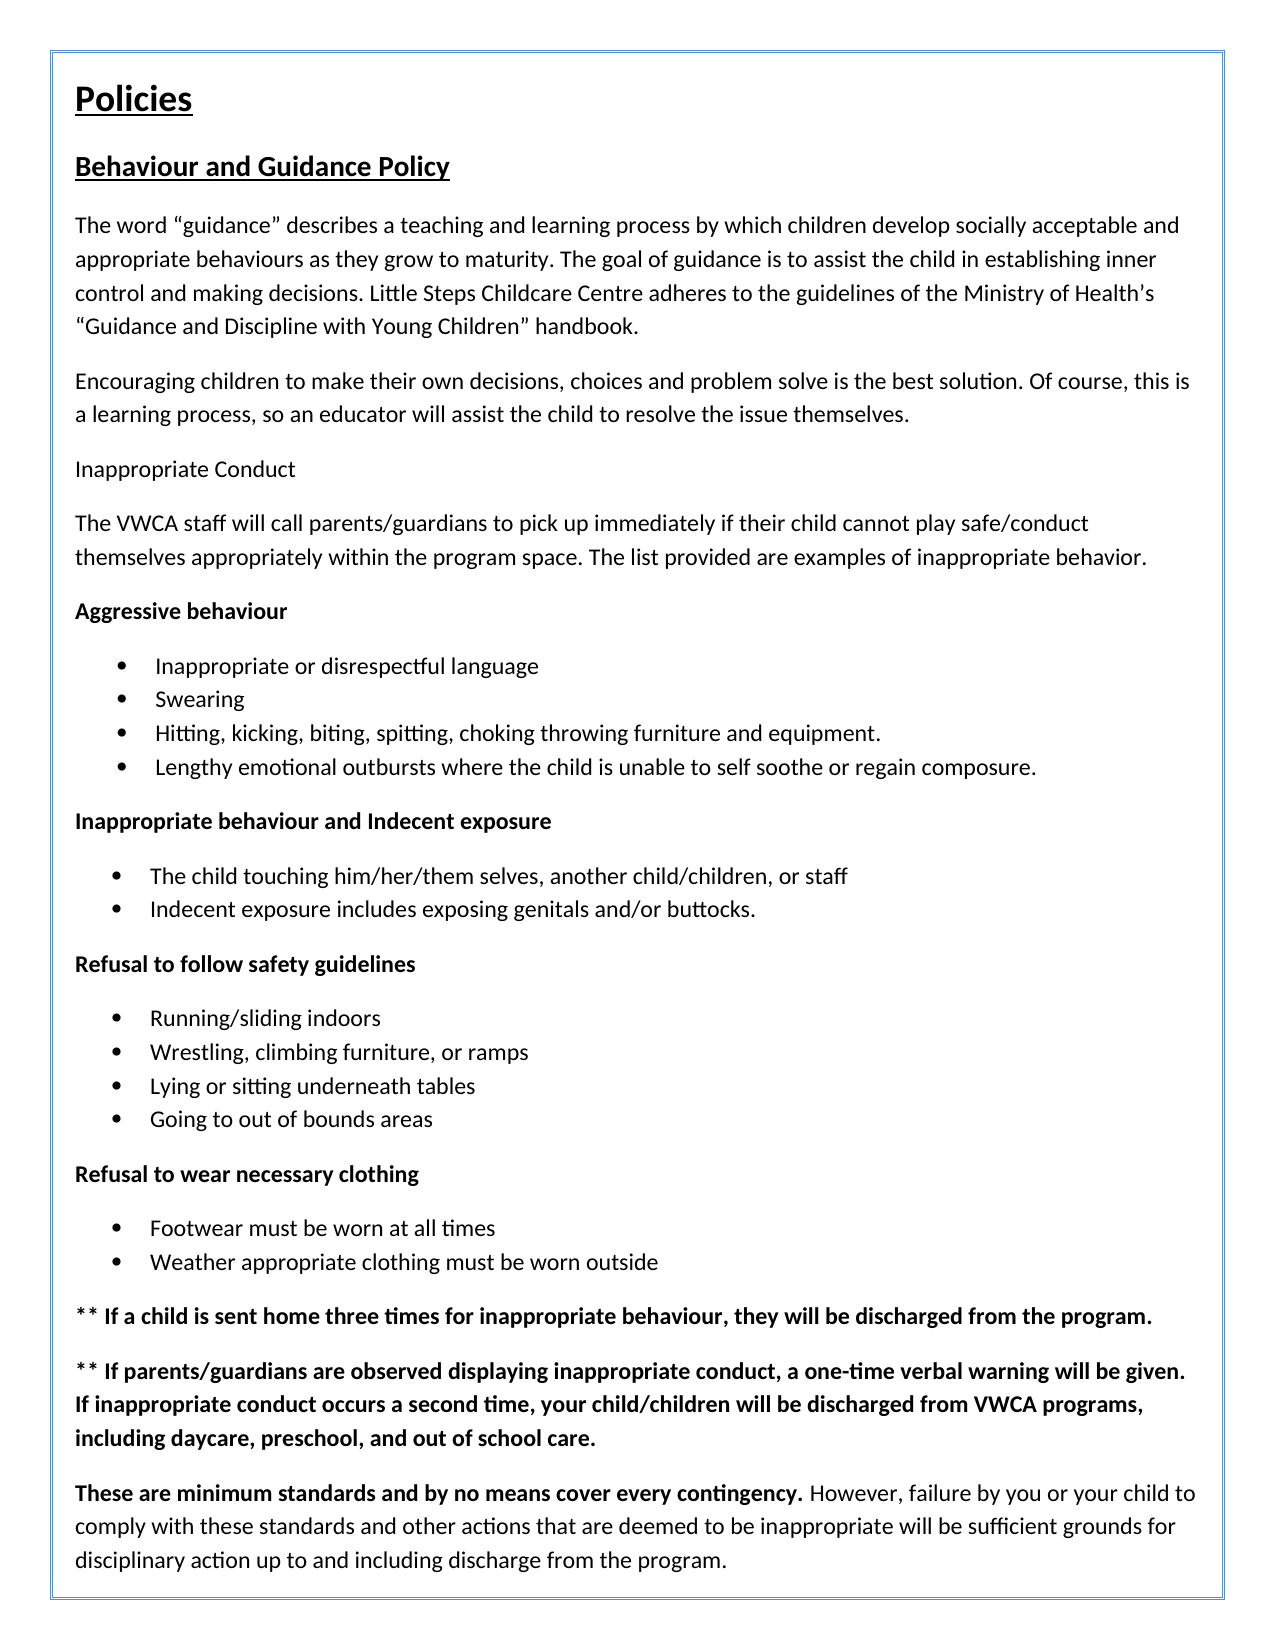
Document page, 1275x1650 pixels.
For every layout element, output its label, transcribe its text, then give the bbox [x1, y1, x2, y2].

text Refusal to follow safety guidelines [75, 949, 1200, 978]
text ** If a child is sent home three times for inappropriate behaviour, they will be discharged from the program. [75, 1301, 1200, 1331]
list Swearing [118, 684, 1200, 714]
list Footwear must be worn at all times [112, 1213, 1200, 1243]
list Indecent exposure includes exposing genitals and/or buttocks. [112, 894, 1200, 924]
text Encouraging children to make their own decisions, choices and problem solve is the best solution. Of course, this is a learning process, so an educator will assist the child to resolve the issue themselves. [75, 366, 1200, 429]
list The child touching him/her/them selves, another child/children, or staff [112, 861, 1200, 890]
list Going to out of bounds areas [112, 1104, 1200, 1134]
text Policies [75, 75, 1200, 121]
list Inappropriate or disrespectful language [118, 651, 1200, 680]
text Behaviour and Guidance Policy [75, 148, 1200, 184]
text The word “guidance” describes a teaching and learning process by which children develop socially acceptable and appropriate behaviours as they grow to maturity. The goal of guidance is to assist the child in establishing inner control and making decisions. Little Steps Childcare Centre adheres to the guidelines of the Ministry of Health’s “Guidance and Discipline with Young Children” handbook. [75, 210, 1200, 341]
list Hitting, kicking, biting, spitting, choking throwing furniture and equipment. [118, 718, 1200, 747]
text Inappropriate Conduct [75, 454, 1200, 483]
text The VWCA staff will call parents/guardians to pick up immediately if their child cannot play safe/conduct themselves appropriately within the program space. The list provided are examples of inappropriate behavior. [75, 508, 1200, 571]
text Inappropriate behaviour and Indecent exposure [75, 806, 1200, 836]
list Wrestling, climbing furniture, or ramps [112, 1037, 1200, 1066]
text ** If parents/guardians are observed displaying inappropriate conduct, a one-time verbal warning will be given. If inappropriate conduct occurs a second time, your child/children will be discharged from VWCA programs, including daycare, preschool, and out of school care. [75, 1356, 1200, 1452]
text Aggressive behaviour [75, 596, 1200, 626]
list Weather appropriate clothing must be worn outside [112, 1247, 1200, 1276]
list Lying or sitting underneath tables [112, 1071, 1200, 1100]
list Lengthy emotional outbursts where the child is unable to self soothe or regain composure. [118, 752, 1200, 781]
list Running/sliding indoors [112, 1003, 1200, 1033]
text Refusal to wear necessary clothing [75, 1159, 1200, 1188]
text These are minimum standards and by no means cover every contingency. However, failure by you or your child to comply with these standards and other actions that are deemed to be inappropriate will be sufficient grounds for disciplinary action up to and including discharge from the program. [75, 1478, 1200, 1574]
